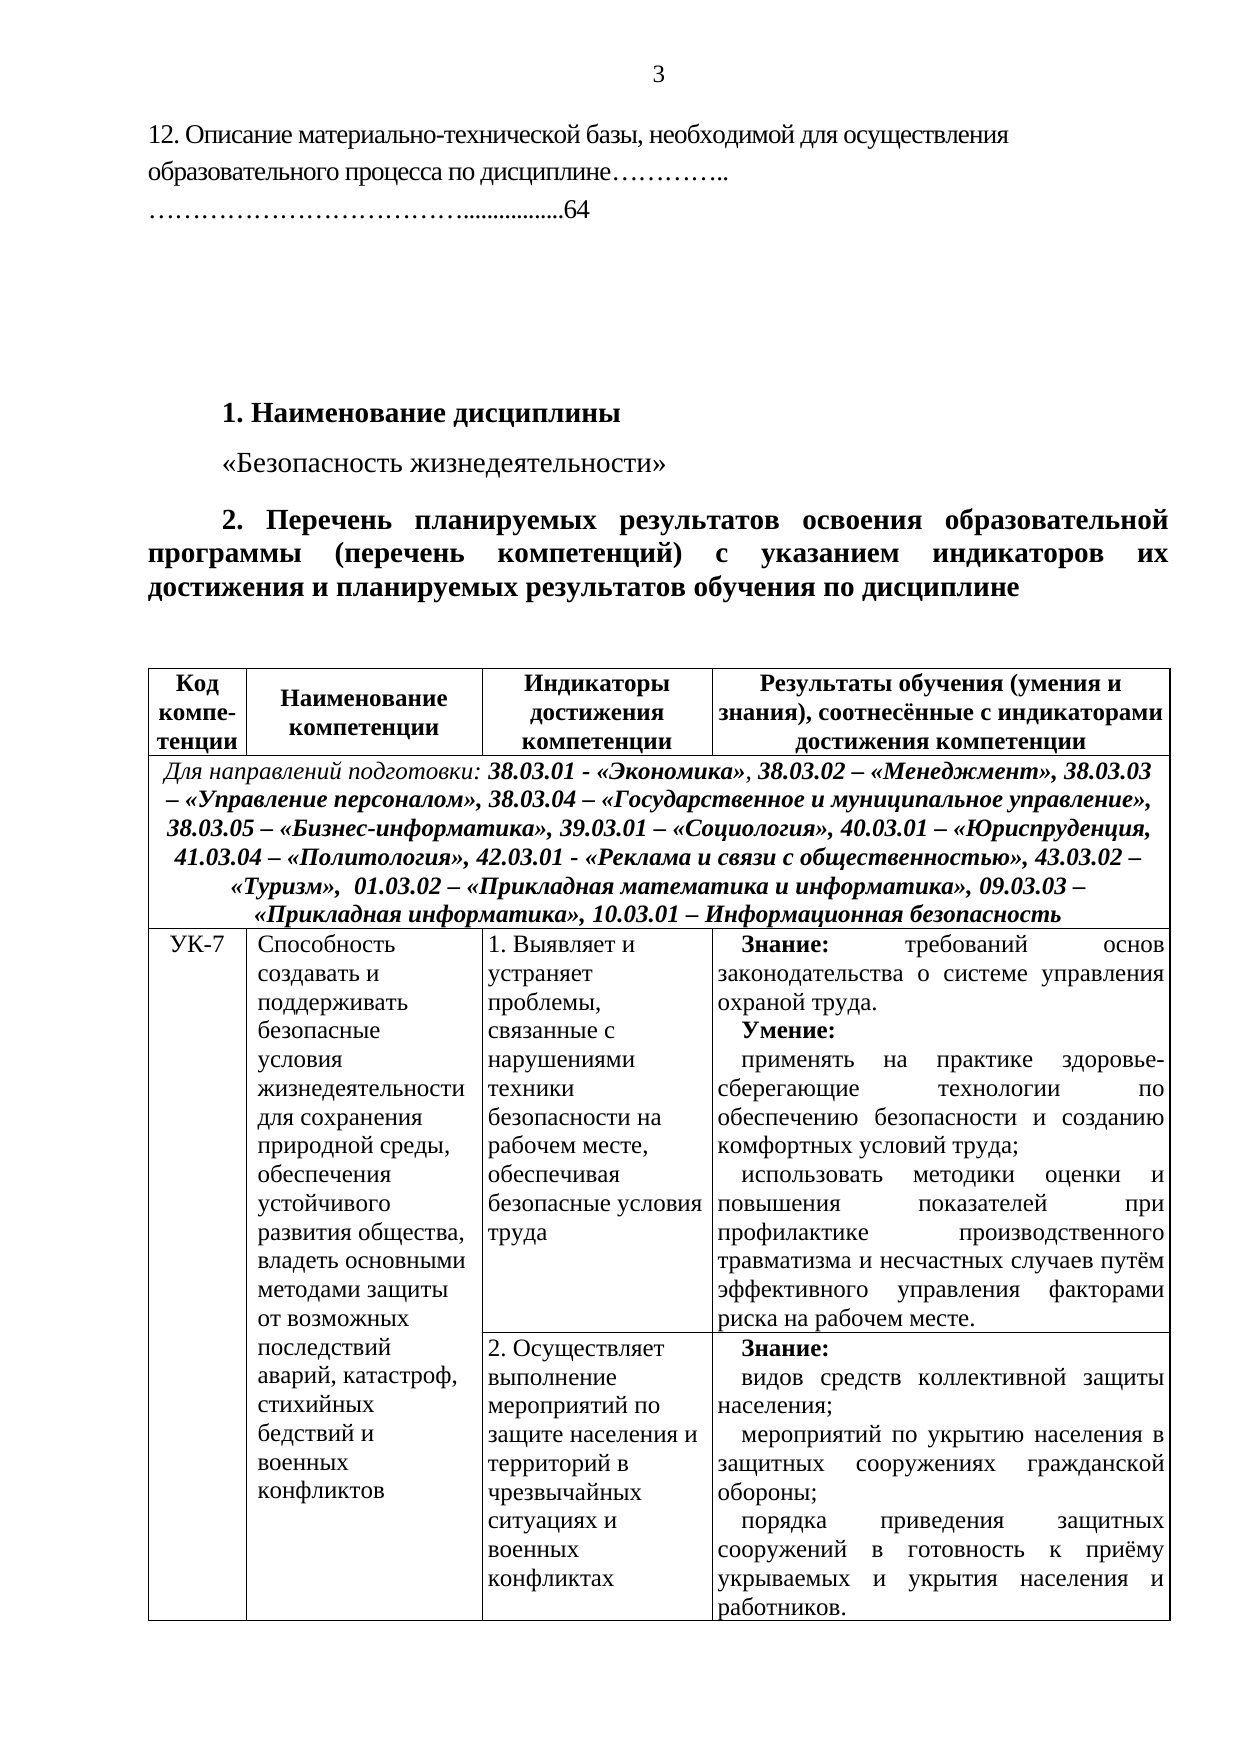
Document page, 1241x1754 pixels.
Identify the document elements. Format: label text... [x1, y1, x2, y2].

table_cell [483, 1333, 712, 1620]
table_cell 1. Выявляет и устраняет проблемы, связанные с нарушениями техники безопасности на рабочем месте, обеспечивая безопасные условия труда [483, 929, 712, 1332]
table_cell УК-7 [149, 929, 246, 1620]
table_cell Знание: требований основ законодательства о системе управления охраной труда. Умение: применять на практике здоровье-сберегающие технологии по обеспечению безопасности и созданию комфортных условий труда; использовать методики оценки и повышения показателей при профилактике производственного травматизма и несчастных случаев путём эффективного управления факторами риска на рабочем месте. [713, 929, 1169, 1332]
table_header Индикаторы достижения компетенции [483, 669, 712, 755]
list 2. Перечень планируемых результатов освоения образовательной программы (перечень компетенций) с указанием индикаторов их достижения и планируемых результатов обучения по дисциплине [148, 502, 1169, 603]
text «Безопасность жизнедеятельности» [148, 445, 1169, 479]
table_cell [713, 1333, 1169, 1620]
table_header Код компе-тенции [149, 669, 246, 755]
table_header Результаты обучения (умения и знания), соотнесённые с индикаторами достижения компетенции [713, 669, 1169, 755]
table_cell Для направлений подготовки: 38.03.01 - «Экономика», 38.03.02 – «Менеджмент», 38.03.03 – «Управление персоналом», 38.03.04 – «Государственное и муниципальное управление», 38.03.05 – «Бизнес-информатика», 39.03.01 – «Социология», 40.03.01 – «Юриспруденция, 41.03.04 – «Политология», 42.03.01 - «Реклама и связи с общественностью», 43.03.02 – «Туризм», 01.03.02 – «Прикладная математика и информатика», 09.03.03 – «Прикладная информатика», 10.03.01 – Информационная безопасность [149, 756, 1169, 928]
subtitle 1. Наименование дисциплины [148, 395, 1169, 429]
table_cell Способность создавать и поддерживать безопасные условия жизнедеятельности для сохранения природной среды, обеспечения устойчивого развития общества, владеть основными методами защиты от возможных последствий аварий, катастроф, стихийных бедствий и военных конфликтов [247, 929, 482, 1620]
table_header Наименование компетенции [247, 669, 482, 755]
